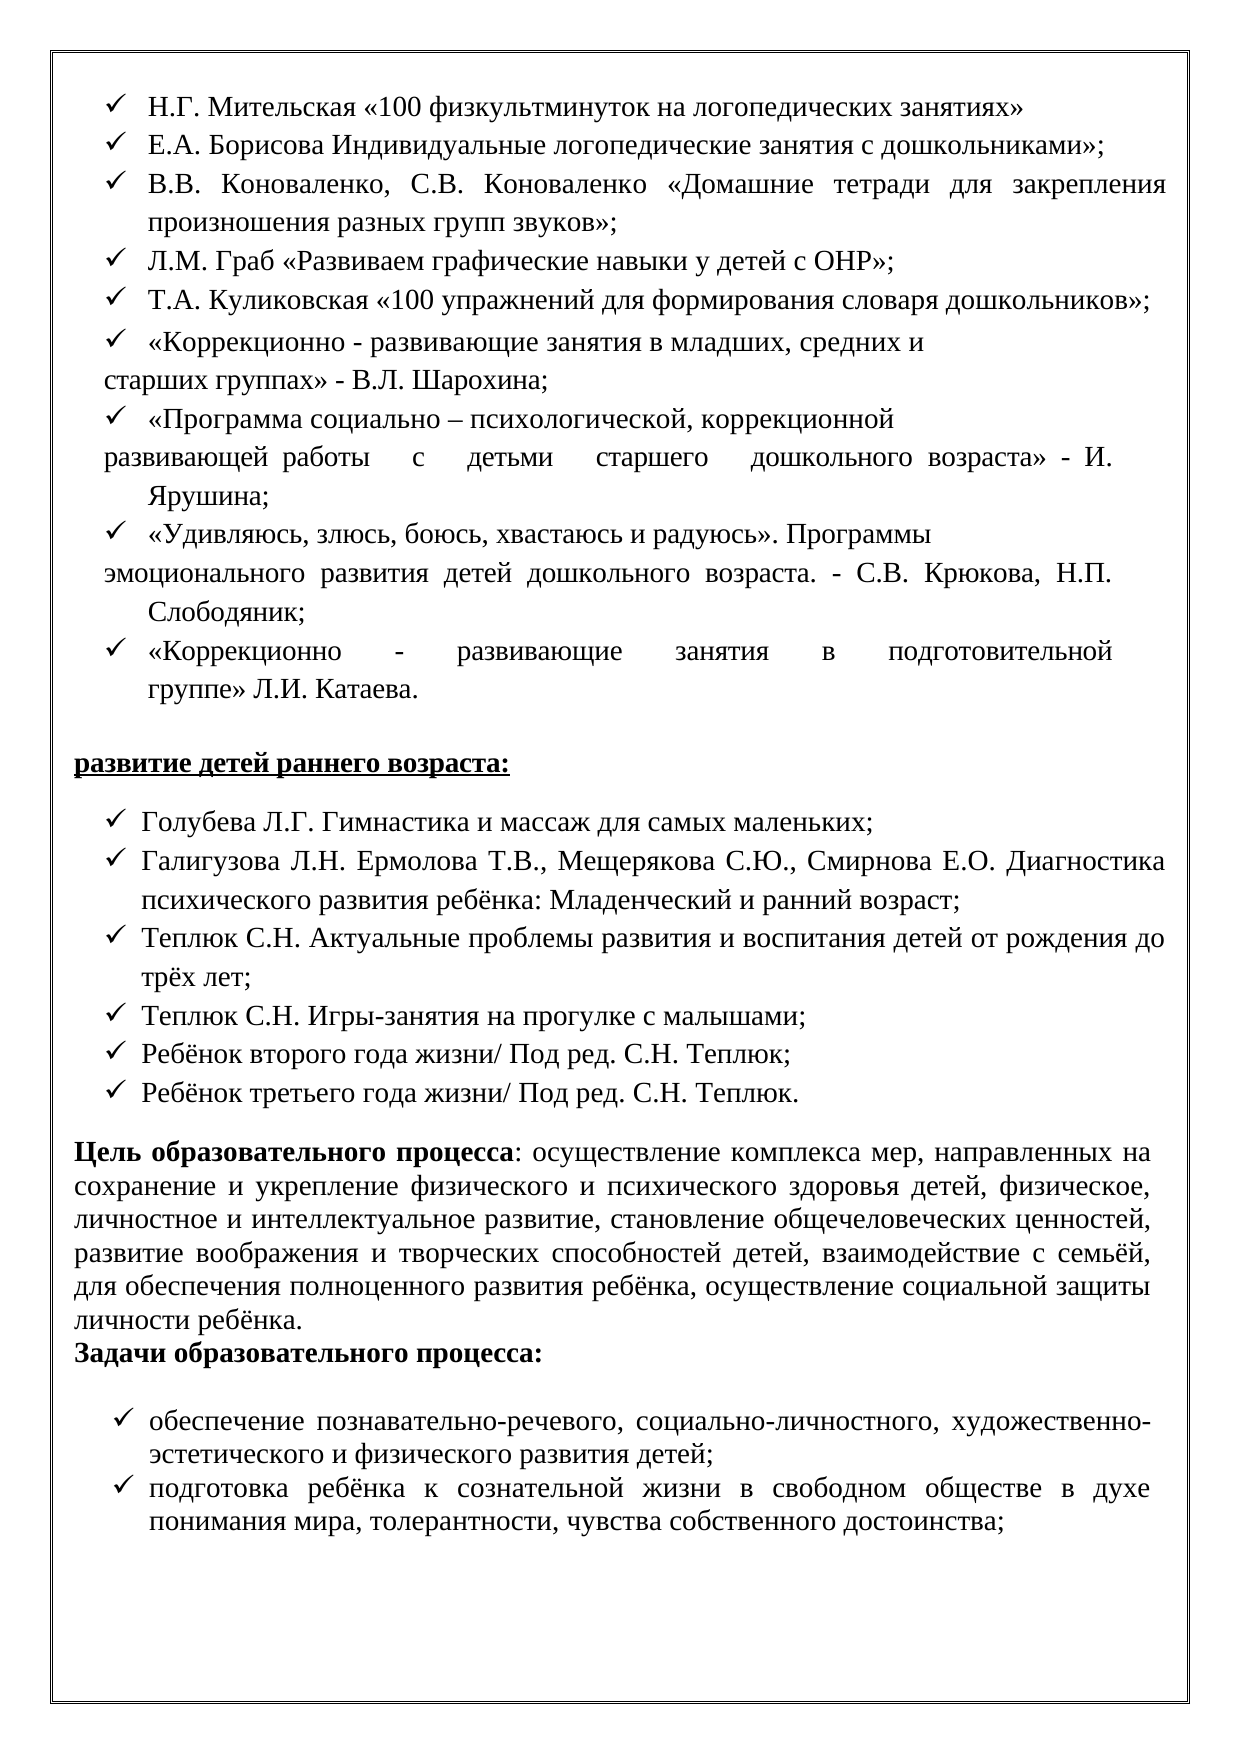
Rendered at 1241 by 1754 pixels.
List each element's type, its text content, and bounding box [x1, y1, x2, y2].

list Т.А. Куликовская «100 упражнений для формирования словаря дошкольников»; [103, 282, 1167, 315]
list обеспечение познавательно-речевого, социально-личностного, художественно-эстетического и физического развития детей; [111, 1403, 1152, 1470]
list В.В. Коноваленко, С.В. Коноваленко «Домашние тетради для закрепления произношения разных групп звуков»; [103, 166, 1167, 238]
list подготовка ребёнка к сознательной жизни в свободном обществе в духе понимания мира, толерантности, чувства собственного достоинства; [111, 1470, 1152, 1537]
list Теплюк С.Н. Игры-занятия на прогулке с малышами; [103, 998, 1167, 1031]
list Галигузова Л.Н. Ермолова Т.В., Мещерякова С.Ю., Смирнова Е.О. Диагностика психического развития ребёнка: Младенческий и ранний возраст; [103, 843, 1167, 915]
list «Коррекционно - развивающие занятия в подготовительной группе» Л.И. Катаева. [103, 629, 1113, 707]
list «Удивляюсь, злюсь, боюсь, хвастаюсь и радуюсь». Программы [103, 513, 1167, 552]
text старших группах» - В.Л. Шарохина; [103, 359, 1167, 397]
list «Коррекционно - развивающие занятия в младших, средних и [103, 320, 1167, 359]
list Л.М. Граб «Развиваем графические навыки у детей с ОНР»; [103, 243, 1167, 277]
list Теплюк С.Н. Актуальные проблемы развития и воспитания детей от рождения до трёх лет; [103, 920, 1167, 993]
list Е.А. Борисова Индивидуальные логопедические занятия с дошкольниками»; [103, 127, 1167, 161]
list Голубева Л.Г. Гимнастика и массаж для самых маленьких; [103, 804, 1167, 838]
list Ребёнок третьего года жизни/ Под ред. С.Н. Теплюк. [103, 1075, 1167, 1108]
text эмоционального развития детей дошкольного возраста. - С.В. Крюкова, Н.П. Слободяник; [103, 552, 1113, 629]
list «Программа социально – психологической, коррекционной [103, 397, 1167, 436]
text развитие детей раннего возраста: [74, 745, 1167, 779]
text развивающей работы с детьми старшего дошкольного возраста» - И. Ярушина; [103, 436, 1113, 513]
list Ребёнок второго года жизни/ Под ред. С.Н. Теплюк; [103, 1036, 1167, 1070]
text Цель образовательного процесса: осуществление комплекса мер, направленных на сохранение и укрепление физического и психического здоровья детей, физическое, личностное и интеллектуальное развитие, становление общечеловеческих ценностей, развитие воображения и творческих способностей детей, взаимодействие с семьёй, для обеспечения полноценного развития ребёнка, осуществление социальной защиты личности ребёнка. [74, 1134, 1152, 1336]
text Задачи образовательного процесса: [74, 1336, 1152, 1369]
list Н.Г. Мительская «100 физкультминуток на логопедических занятиях» [103, 89, 1167, 122]
